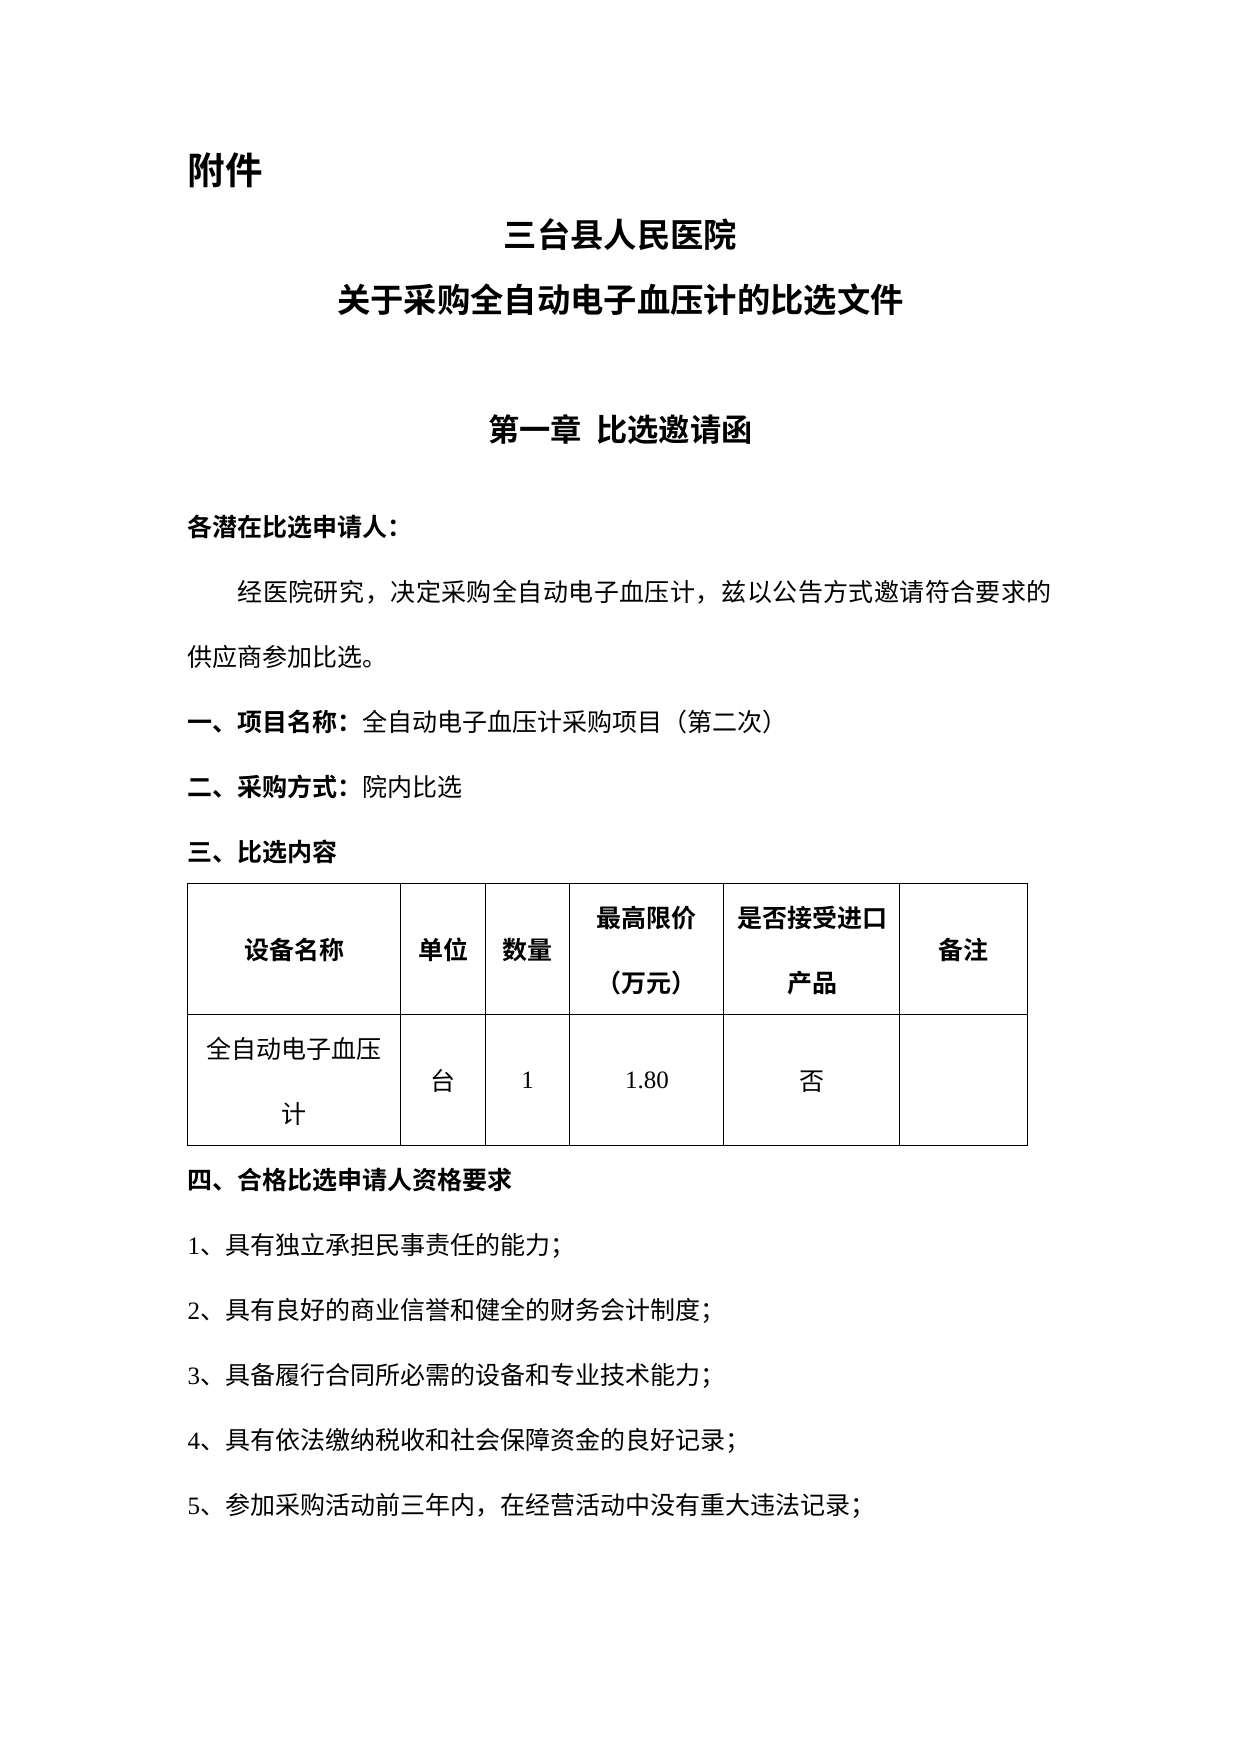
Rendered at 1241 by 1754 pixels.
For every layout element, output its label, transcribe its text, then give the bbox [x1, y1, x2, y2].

subtitle 三台县人民医院 [187, 200, 1053, 265]
table_header 备注 [900, 884, 1027, 1014]
table_cell 否 [724, 1015, 899, 1145]
text 3、具备履行合同所必需的设备和专业技术能力； [187, 1341, 1053, 1406]
text 1、具有独立承担民事责任的能力； [187, 1211, 1053, 1276]
subtitle 关于采购全自动电子血压计的比选文件 [187, 265, 1053, 330]
table_header 设备名称 [188, 884, 400, 1014]
text 5、参加采购活动前三年内，在经营活动中没有重大违法记录； [187, 1471, 1053, 1536]
subtitle 第一章 比选邀请函 [187, 395, 1053, 460]
table_header 数量 [486, 884, 569, 1014]
table_cell 1.80 [570, 1015, 723, 1145]
text 各潜在比选申请人： [187, 493, 1053, 558]
text 经医院研究，决定采购全自动电子血压计，兹以公告方式邀请符合要求的供应商参加比选。 [187, 558, 1053, 688]
table_cell [900, 1015, 1027, 1145]
table_cell 全自动电子血压计 [188, 1015, 400, 1145]
table_header 单位 [401, 884, 485, 1014]
table_cell 台 [401, 1015, 485, 1145]
subtitle 附件 [187, 135, 1053, 200]
list 二、采购方式：院内比选 [187, 753, 1053, 818]
list 一、项目名称：全自动电子血压计采购项目（第二次） [187, 688, 1053, 753]
list 三、比选内容 [187, 818, 1053, 883]
table_cell 1 [486, 1015, 569, 1145]
table_header 最高限价（万元） [570, 884, 723, 1014]
table_header 是否接受进口产品 [724, 884, 899, 1014]
text 2、具有良好的商业信誉和健全的财务会计制度； [187, 1276, 1053, 1341]
text 4、具有依法缴纳税收和社会保障资金的良好记录； [187, 1406, 1053, 1471]
list 四、合格比选申请人资格要求 [187, 1146, 1053, 1211]
